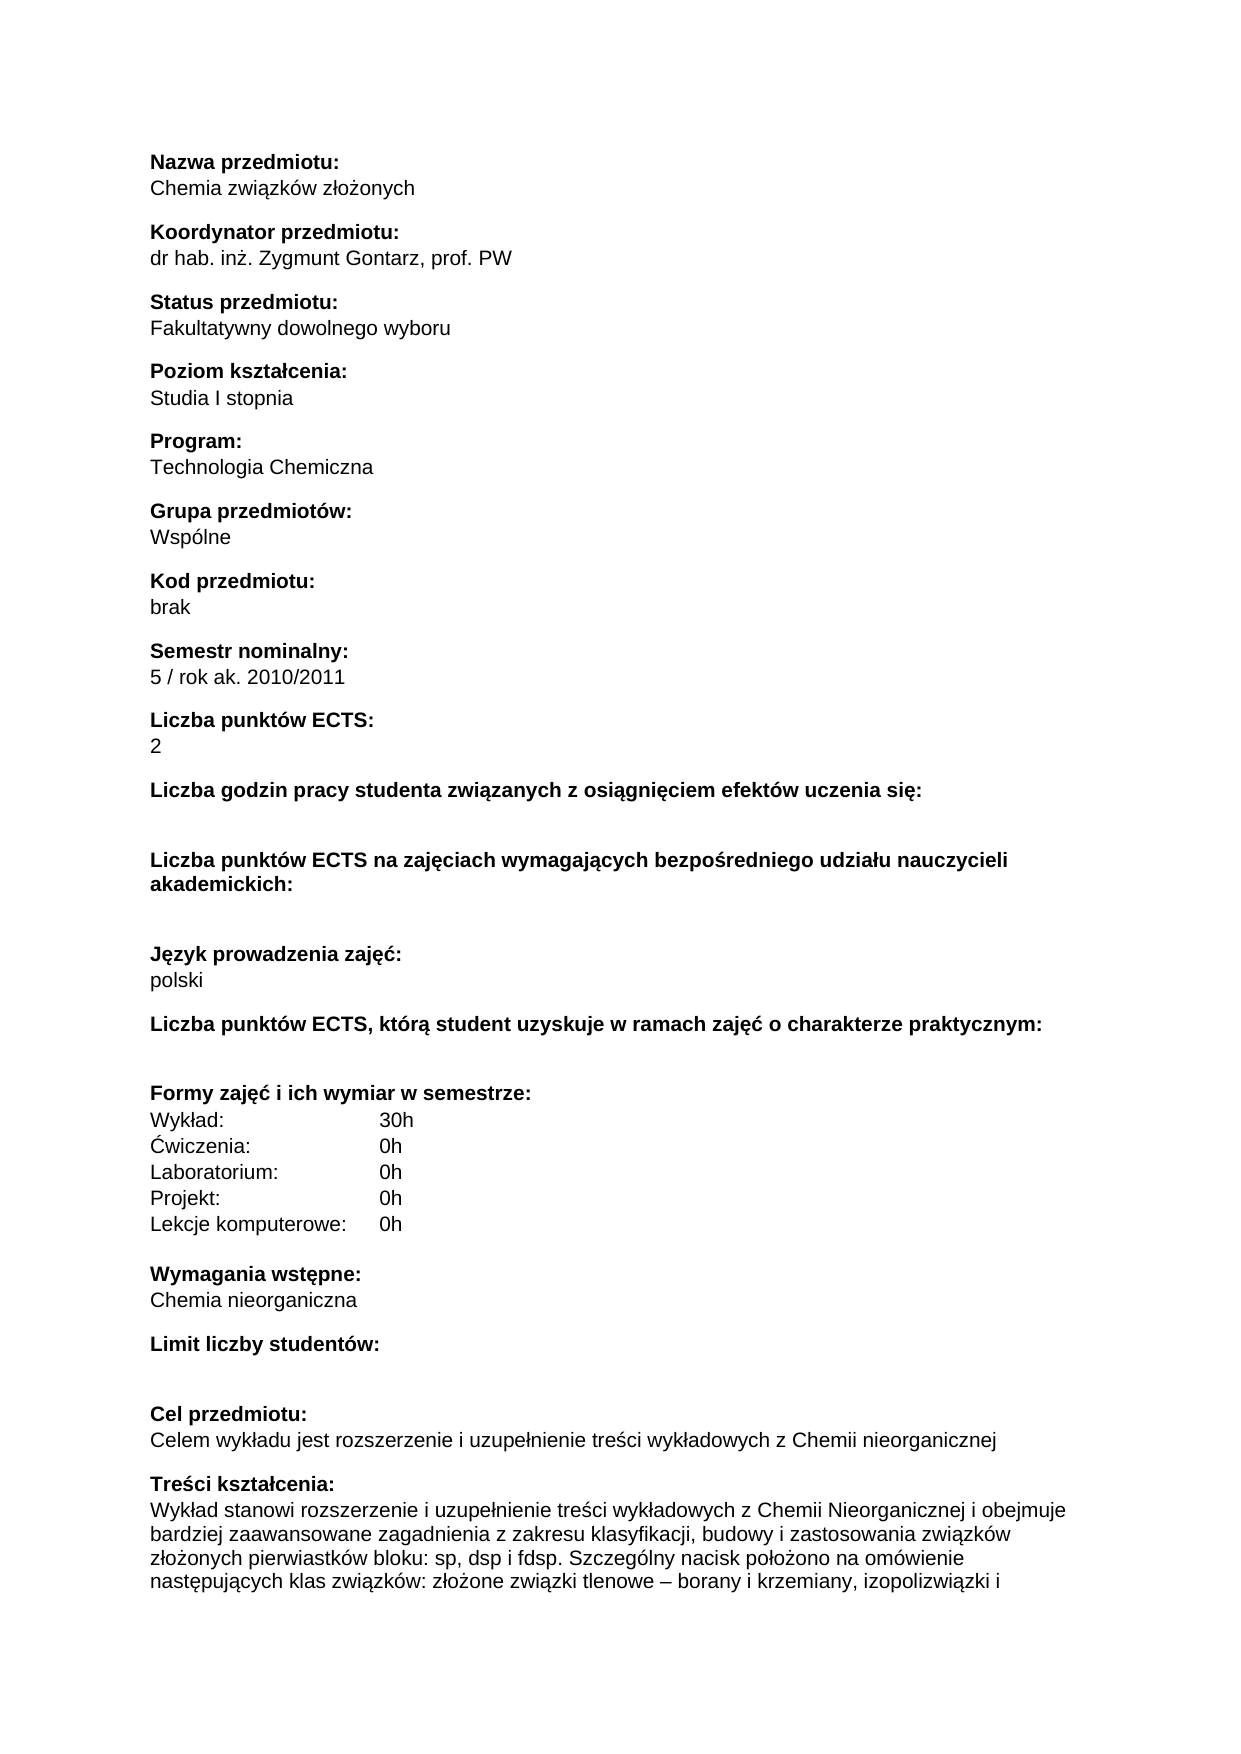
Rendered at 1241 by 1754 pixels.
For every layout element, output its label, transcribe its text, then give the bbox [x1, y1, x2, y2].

text Fakultatywny dowolnego wyboru [150, 316, 1090, 339]
text polski [150, 968, 1090, 992]
table_cell 0h [369, 1184, 597, 1210]
table_header Wykład: [140, 1108, 367, 1132]
table_cell 0h [369, 1210, 597, 1236]
table_cell 0h [369, 1132, 597, 1158]
text Wspólne [150, 525, 1090, 549]
text Studia I stopnia [150, 385, 1090, 409]
text Koordynator przedmiotu: [150, 220, 1090, 244]
text Liczba punktów ECTS: [150, 708, 1090, 732]
text Chemia nieorganiczna [150, 1288, 1090, 1312]
text dr hab. inż. Zygmunt Gontarz, prof. PW [150, 246, 1090, 270]
text Celem wykładu jest rozszerzenie i uzupełnienie treści wykładowych z Chemii nieorganicznej [150, 1428, 1090, 1452]
table_cell Lekcje komputerowe: [140, 1212, 367, 1236]
text Poziom kształcenia: [150, 359, 1090, 383]
table_header 30h [369, 1108, 597, 1132]
text Liczba punktów ECTS na zajęciach wymagających bezpośredniego udziału nauczycieli akademickich: [150, 848, 1090, 896]
text Formy zajęć i ich wymiar w semestrze: [150, 1081, 1090, 1105]
text Status przedmiotu: [150, 289, 1090, 313]
text 2 [150, 734, 1090, 758]
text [150, 1497, 1090, 1593]
text Nazwa przedmiotu: [150, 150, 1090, 174]
text Liczba punktów ECTS, którą student uzyskuje w ramach zajęć o charakterze praktycznym: [150, 1011, 1090, 1035]
table_cell Ćwiczenia: [140, 1134, 367, 1158]
text Chemia związków złożonych [150, 176, 1090, 200]
text Limit liczby studentów: [150, 1332, 1090, 1356]
text Semestr nominalny: [150, 638, 1090, 662]
table_cell 0h [369, 1158, 597, 1184]
text Treści kształcenia: [150, 1471, 1090, 1495]
text Grupa przedmiotów: [150, 499, 1090, 523]
text Cel przedmiotu: [150, 1402, 1090, 1426]
text brak [150, 595, 1090, 619]
text Technologia Chemiczna [150, 455, 1090, 479]
text Wymagania wstępne: [150, 1262, 1090, 1286]
table_cell Laboratorium: [140, 1160, 367, 1184]
text 5 / rok ak. 2010/2011 [150, 664, 1090, 688]
table_cell Projekt: [140, 1186, 367, 1210]
text Liczba godzin pracy studenta związanych z osiągnięciem efektów uczenia się: [150, 778, 1090, 802]
text Program: [150, 429, 1090, 453]
text Kod przedmiotu: [150, 569, 1090, 593]
text Język prowadzenia zajęć: [150, 942, 1090, 966]
